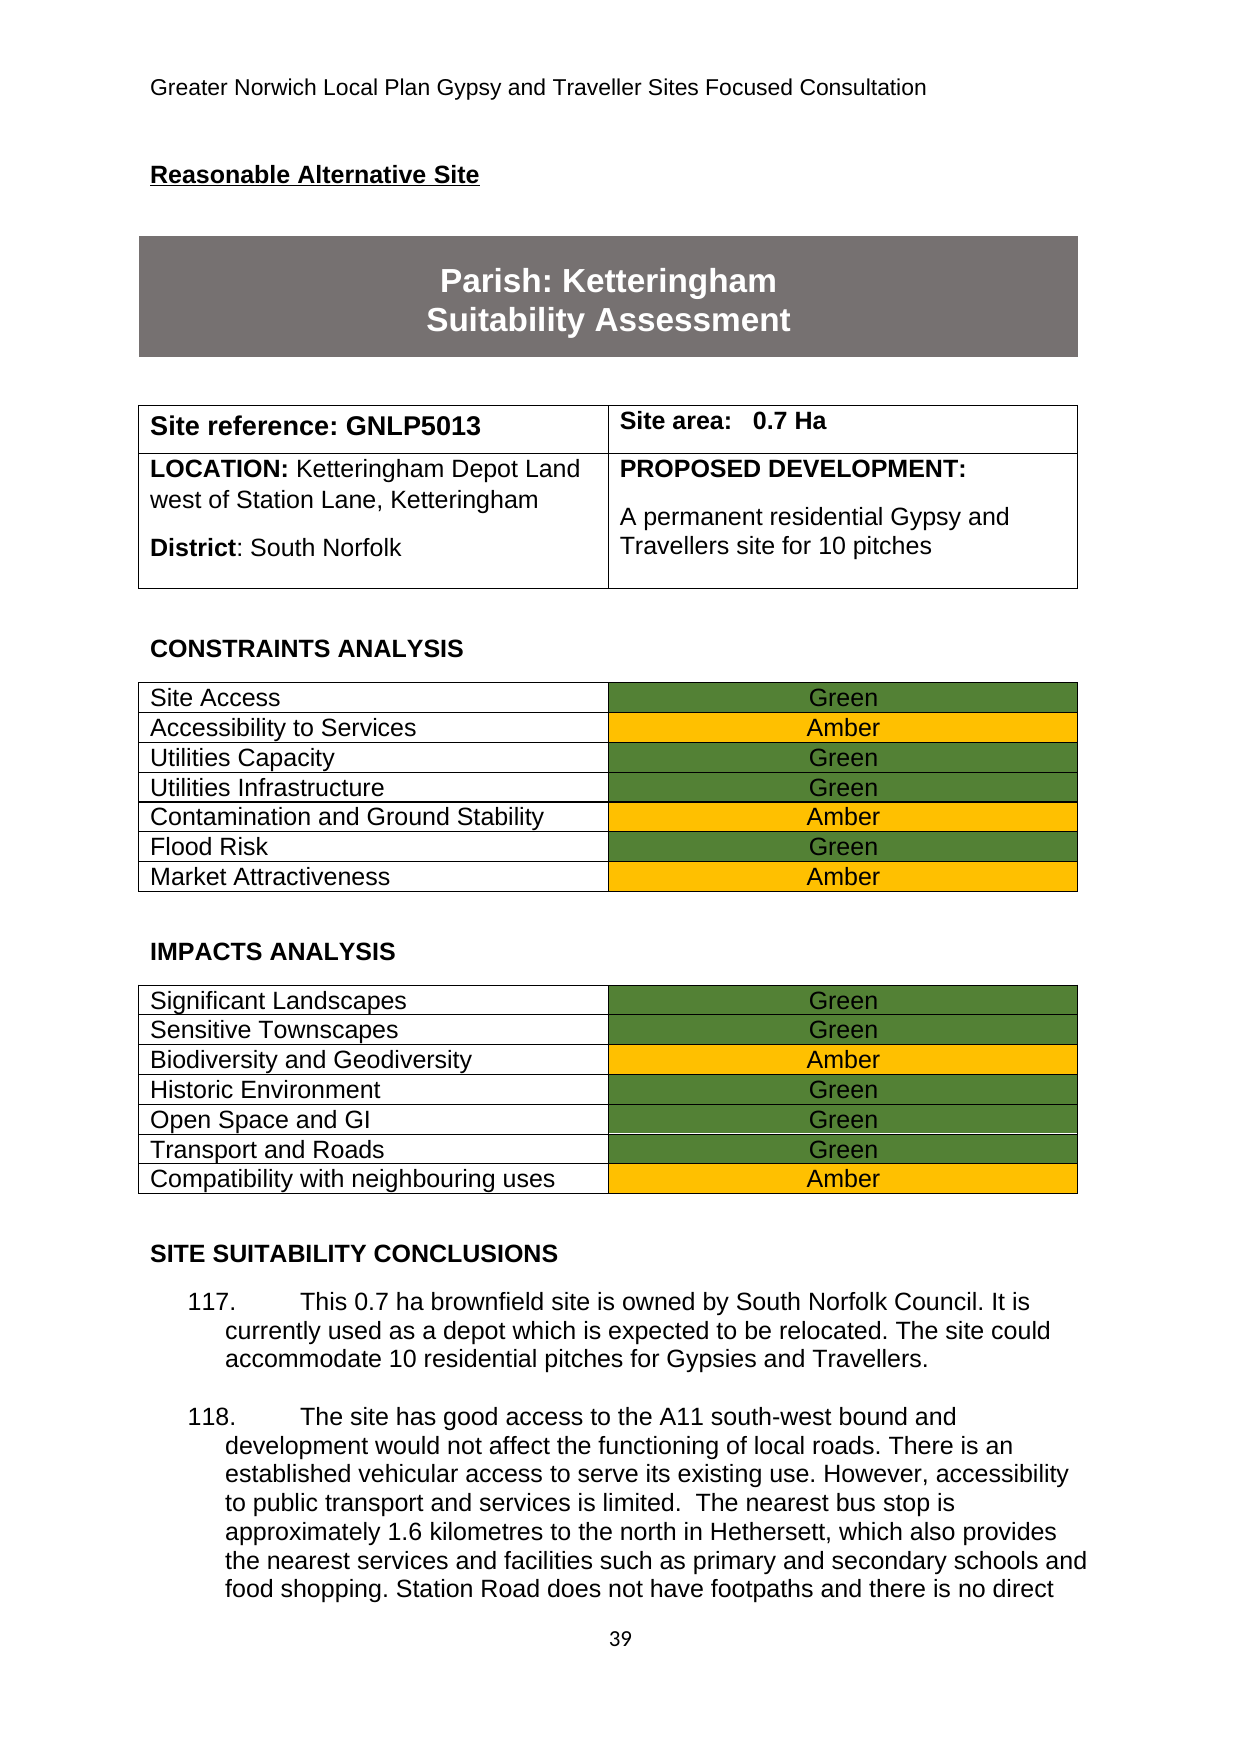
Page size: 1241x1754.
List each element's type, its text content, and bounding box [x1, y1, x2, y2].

table_header Site area: 0.7 Ha [609, 406, 1077, 453]
table_cell Utilities Infrastructure [139, 773, 608, 801]
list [187, 1402, 1090, 1603]
subtitle Reasonable Alternative Site [150, 160, 1090, 189]
table_cell Amber [609, 1045, 1077, 1074]
table_cell Accessibility to Services [139, 713, 608, 742]
table_cell Green [609, 832, 1077, 861]
table_header Site reference: GNLP5013 [139, 406, 608, 453]
table_cell Green [609, 1105, 1077, 1133]
table_cell Biodiversity and Geodiversity [139, 1045, 608, 1074]
table_cell Green [609, 1075, 1077, 1104]
table_header Green [609, 986, 1077, 1014]
table_cell Open Space and GI [139, 1105, 608, 1133]
table_cell Compatibility with neighbouring uses [139, 1164, 608, 1193]
table_header Site Access [139, 683, 608, 712]
table_cell Green [609, 1135, 1077, 1163]
text SITE SUITABILITY CONCLUSIONS [150, 1239, 1090, 1268]
table_cell PROPOSED DEVELOPMENT: A permanent residential Gypsy and Travellers site for 10 pitches [609, 454, 1077, 588]
table_cell Flood Risk [139, 832, 608, 861]
text IMPACTS ANALYSIS [150, 937, 1090, 966]
table_cell Amber [609, 803, 1077, 831]
table_cell Historic Environment [139, 1075, 608, 1104]
table_cell Amber [609, 713, 1077, 742]
table_cell Amber [609, 1164, 1077, 1193]
table_cell Green [609, 773, 1077, 801]
table_cell Contamination and Ground Stability [139, 803, 608, 831]
table_cell Amber [609, 862, 1077, 891]
table_cell Suitability Assessment [139, 300, 1078, 357]
list This 0.7 ha brownfield site is owned by South Norfolk Council. It is currently used as a depot which is expected to be relocated. The site could accommodate 10 residential pitches for Gypsies and Travellers. [187, 1287, 1090, 1373]
table_header Green [609, 683, 1077, 712]
table_cell Transport and Roads [139, 1135, 608, 1163]
table_cell LOCATION: Ketteringham Depot Land west of Station Lane, Ketteringham District: South Norfolk [139, 454, 608, 588]
table_header Significant Landscapes [139, 986, 608, 1014]
text CONSTRAINTS ANALYSIS [150, 634, 1090, 663]
table_header Parish: Ketteringham [139, 236, 1078, 300]
table_cell Market Attractiveness [139, 862, 608, 891]
table_cell Green [609, 1015, 1077, 1044]
table_cell Green [609, 743, 1077, 772]
table_cell Utilities Capacity [139, 743, 608, 772]
table_cell Sensitive Townscapes [139, 1015, 608, 1044]
